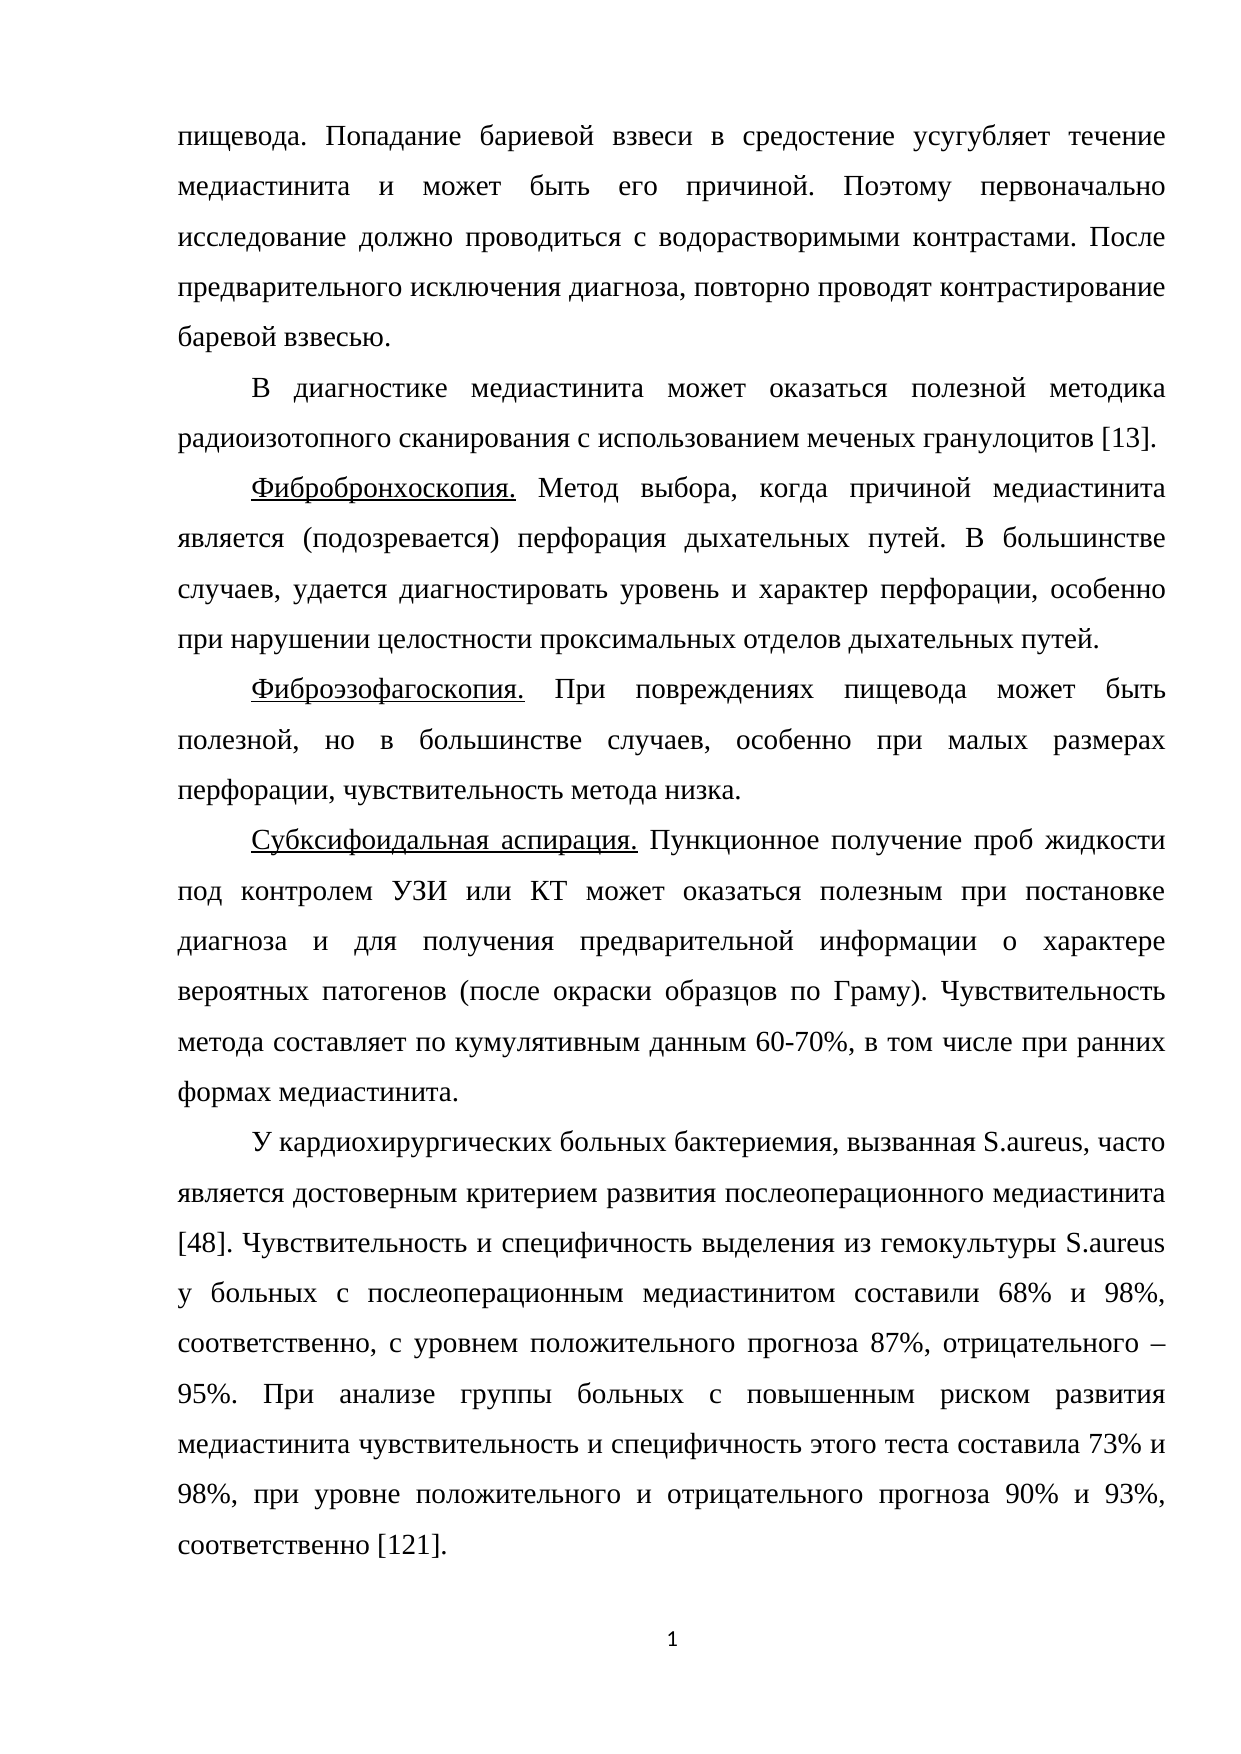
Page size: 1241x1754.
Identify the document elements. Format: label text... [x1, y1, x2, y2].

text Фибробронхоскопия. Метод выбора, когда причиной медиастинита является (подозревается) перфорация дыхательных путей. В большинстве случаев, удается диагностировать уровень и характер перфорации, особенно при нарушении целостности проксимальных отделов дыхательных путей. [177, 470, 1166, 655]
text В диагностике медиастинита может оказаться полезной методика радиоизотопного сканирования с использованием меченых гранулоцитов [13]. [177, 370, 1166, 453]
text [177, 118, 1166, 353]
text Субксифоидальная аспирация. Пункционное получение проб жидкости под контролем УЗИ или КТ может оказаться полезным при постановке диагноза и для получения предварительной информации о характере вероятных патогенов (после окраски образцов по Граму). Чувствительность метода составляет по кумулятивным данным 60-70%, в том числе при ранних формах медиастинита. [177, 822, 1166, 1108]
text У кардиохирургических больных бактериемия, вызванная S.aureus, часто является достоверным критерием развития послеоперационного медиастинита [48]. Чувствительность и специфичность выделения из гемокультуры S.aureus у больных с послеоперационным медиастинитом составили 68% и 98%, соответственно, с уровнем положительного прогноза 87%, отрицательного – 95%. При анализе группы больных с повышенным риском развития медиастинита чувствительность и специфичность этого теста составила 73% и 98%, при уровне положительного и отрицательного прогноза 90% и 93%, соответственно [121]. [177, 1124, 1166, 1560]
text Фиброэзофагоскопия. При повреждениях пищевода может быть полезной, но в большинстве случаев, особенно при малых размерах перфорации, чувствительность метода низка. [177, 672, 1166, 806]
